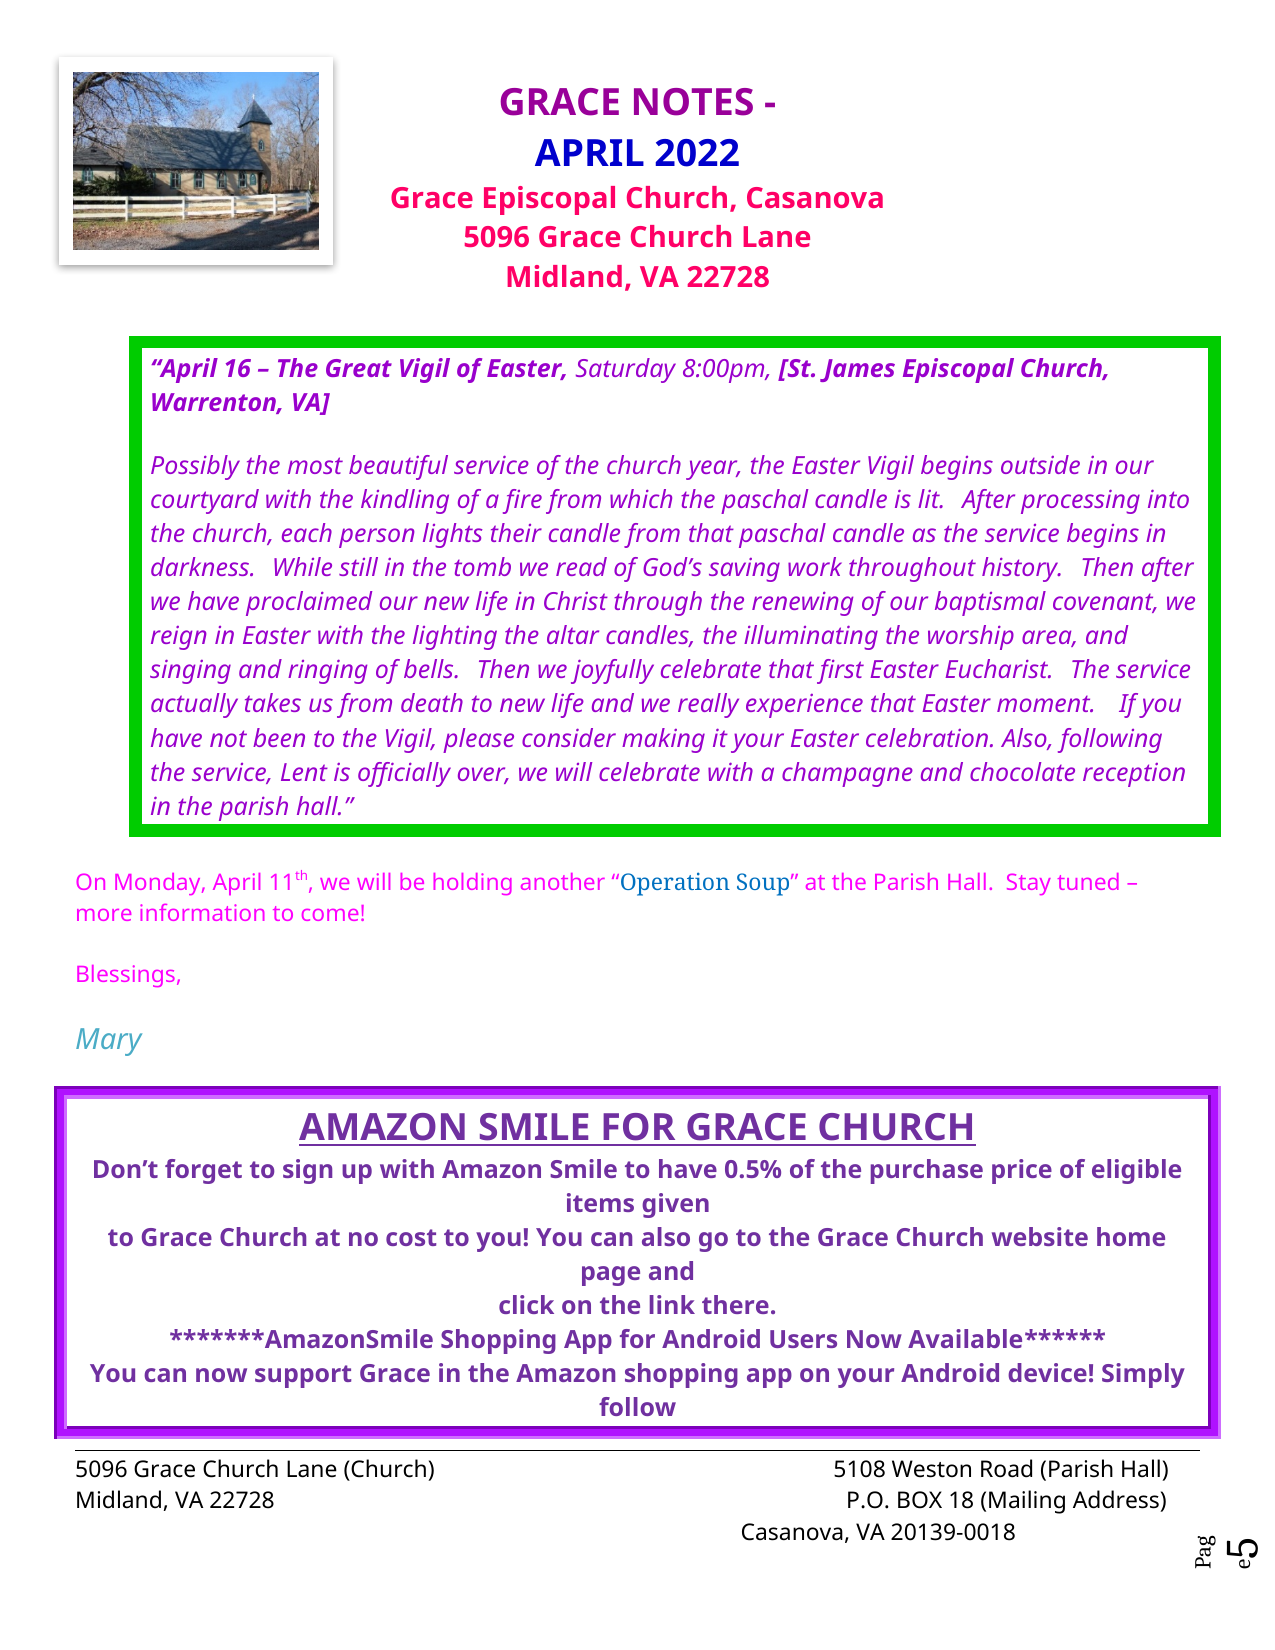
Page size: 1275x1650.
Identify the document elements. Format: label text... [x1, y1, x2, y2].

text click on the link there. [75, 1288, 1200, 1322]
text On Monday, April 11th, we will be holding another “Operation Soup” at the Parish Hall. Stay tuned – more information to come! [75, 866, 1200, 929]
text Mary [75, 1018, 1200, 1058]
text AMAZON SMILE FOR GRACE CHURCH [67, 1099, 1208, 1152]
text You can now support Grace in the Amazon shopping app on your Android device! Simply follow [67, 1341, 1208, 1426]
picture [73, 72, 319, 250]
text *******AmazonSmile Shopping App for Android Users Now Available****** [75, 1322, 1200, 1341]
text Possibly the most beautiful service of the church year, the Easter Vigil begins outside in our courtyard with the kindling of a fire from which the paschal candle is lit. After processing into the church, each person lights their candle from that paschal candle as the service begins in darkness. While still in the tomb we read of God’s saving work throughout history. Then after we have proclaimed our new life in Christ through the renewing of our baptismal covenant, we reign in Easter with the lighting the altar candles, the illuminating the worship area, and singing and ringing of bells. Then we joyfully celebrate that first Easter Eucharist. The service actually takes us from death to new life and we really experience that Easter moment. If you have not been to the Vigil, please consider making it your Easter celebration. Also, following the service, Lent is officially over, we will celebrate with a champagne and chocolate reception in the parish hall.” [142, 433, 1208, 824]
text to Grace Church at no cost to you! You can also go to the Grace Church website home page and [75, 1220, 1200, 1288]
text Blessings, [75, 958, 1200, 989]
text “April 16 – The Great Vigil of Easter, Saturday 8:00pm, [St. James Episcopal Church, Warrenton, VA] [142, 348, 1208, 418]
text Don’t forget to sign up with Amazon Smile to have 0.5% of the purchase price of eligible items given [75, 1152, 1200, 1220]
